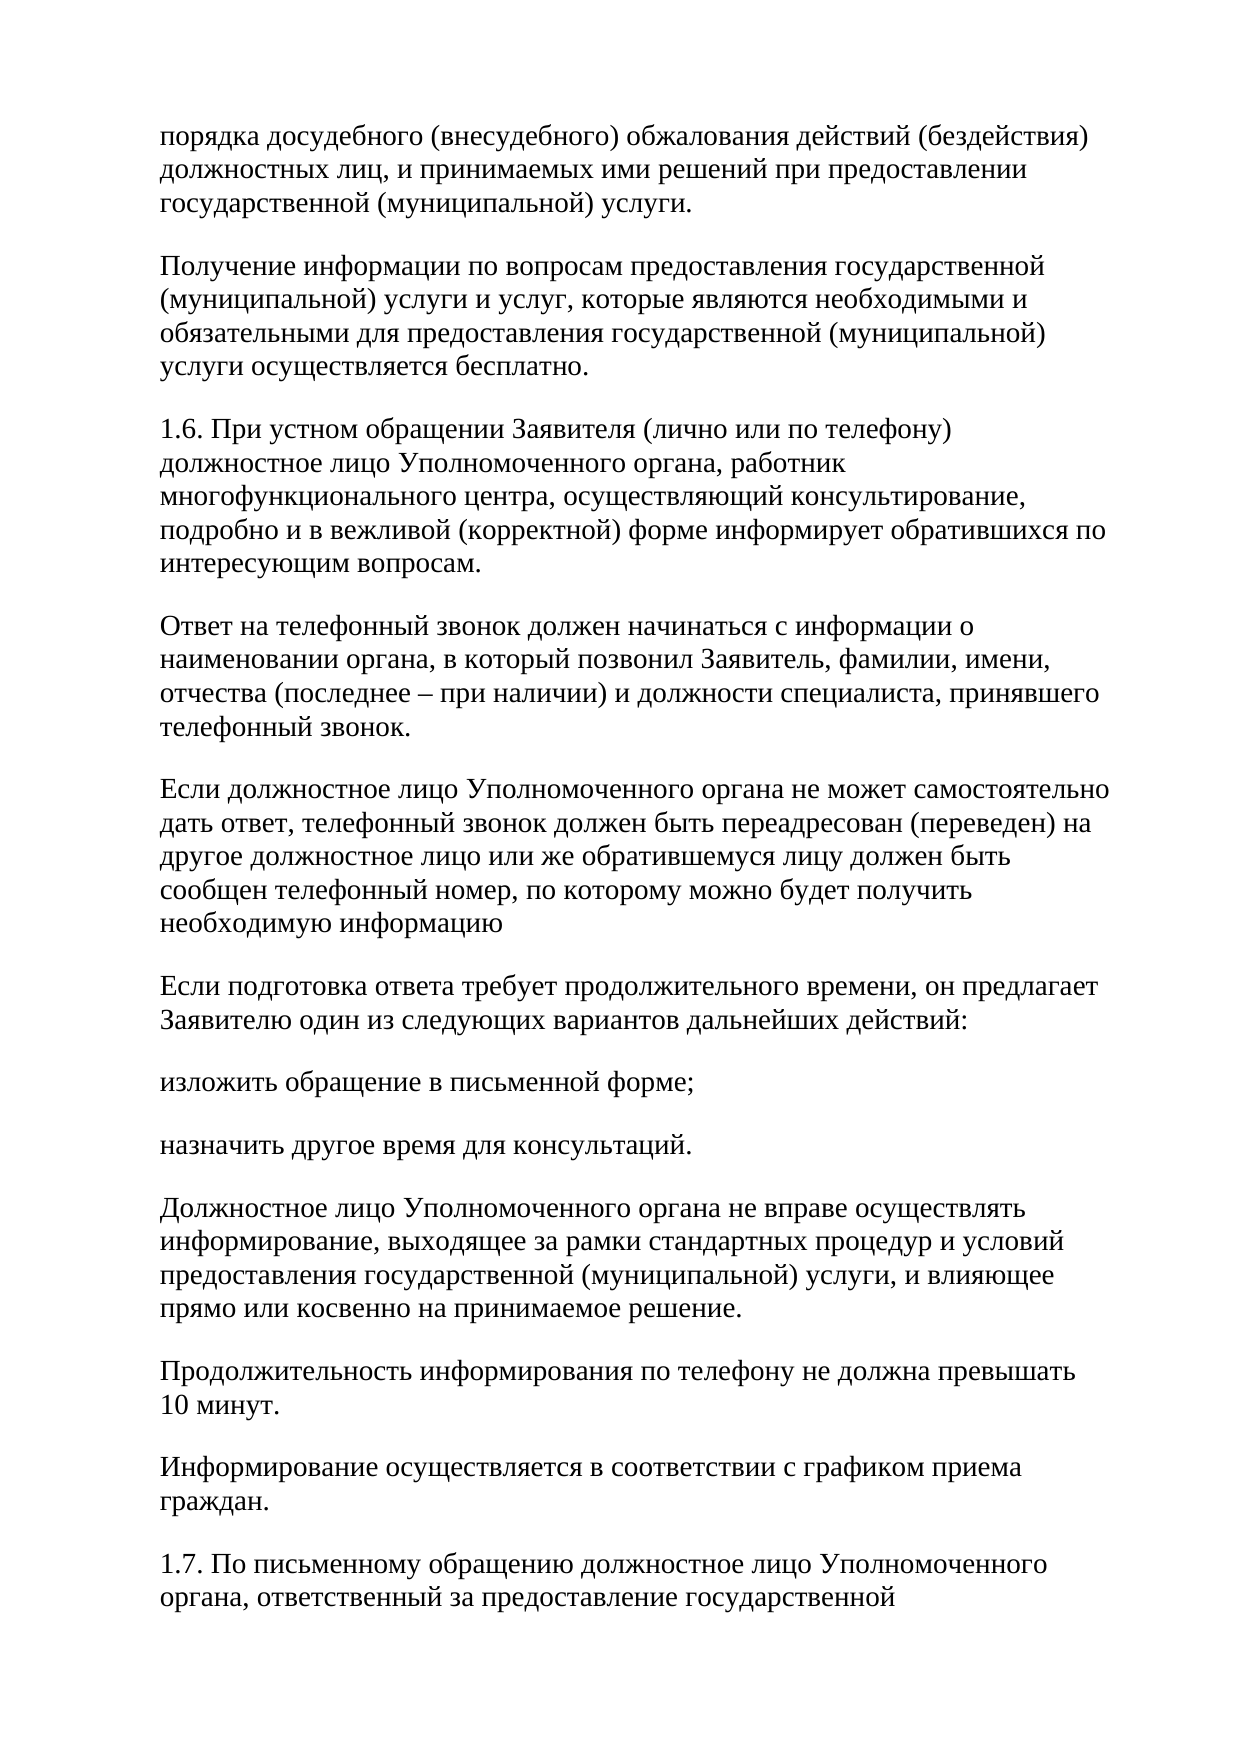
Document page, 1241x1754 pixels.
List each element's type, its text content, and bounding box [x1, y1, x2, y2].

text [159, 1546, 1110, 1613]
text Если должностное лицо Уполномоченного органа не может самостоятельно дать ответ, телефонный звонок должен быть переадресован (переведен) на другое должностное лицо или же обратившемуся лицу должен быть сообщен телефонный номер, по которому можно будет получить необходимую информацию [159, 771, 1110, 939]
text назначить другое время для консультаций. [159, 1127, 1110, 1161]
text Продолжительность информирования по телефону не должна превышать 10 минут. [159, 1353, 1110, 1420]
text Должностное лицо Уполномоченного органа не вправе осуществлять информирование, выходящее за рамки стандартных процедур и условий предоставления государственной (муниципальной) услуги, и влияющее прямо или косвенно на принимаемое решение. [159, 1190, 1110, 1324]
text изложить обращение в письменной форме; [159, 1064, 1110, 1098]
text порядка досудебного (внесудебного) обжалования действий (бездействия) должностных лиц, и принимаемых ими решений при предоставлении государственной (муниципальной) услуги. [159, 118, 1110, 219]
text 1.6. При устном обращении Заявителя (лично или по телефону) должностное лицо Уполномоченного органа, работник многофункционального центра, осуществляющий консультирование, подробно и в вежливой (корректной) форме информирует обратившихся по интересующим вопросам. [159, 411, 1110, 579]
text Информирование осуществляется в соответствии с графиком приема граждан. [159, 1449, 1110, 1517]
text Если подготовка ответа требует продолжительного времени, он предлагает Заявителю один из следующих вариантов дальнейших действий: [159, 968, 1110, 1035]
text Ответ на телефонный звонок должен начинаться с информации о наименовании органа, в который позвонил Заявитель, фамилии, имени, отчества (последнее – при наличии) и должности специалиста, принявшего телефонный звонок. [159, 608, 1110, 742]
text Получение информации по вопросам предоставления государственной (муниципальной) услуги и услуг, которые являются необходимыми и обязательными для предоставления государственной (муниципальной) услуги осуществляется бесплатно. [159, 248, 1110, 382]
